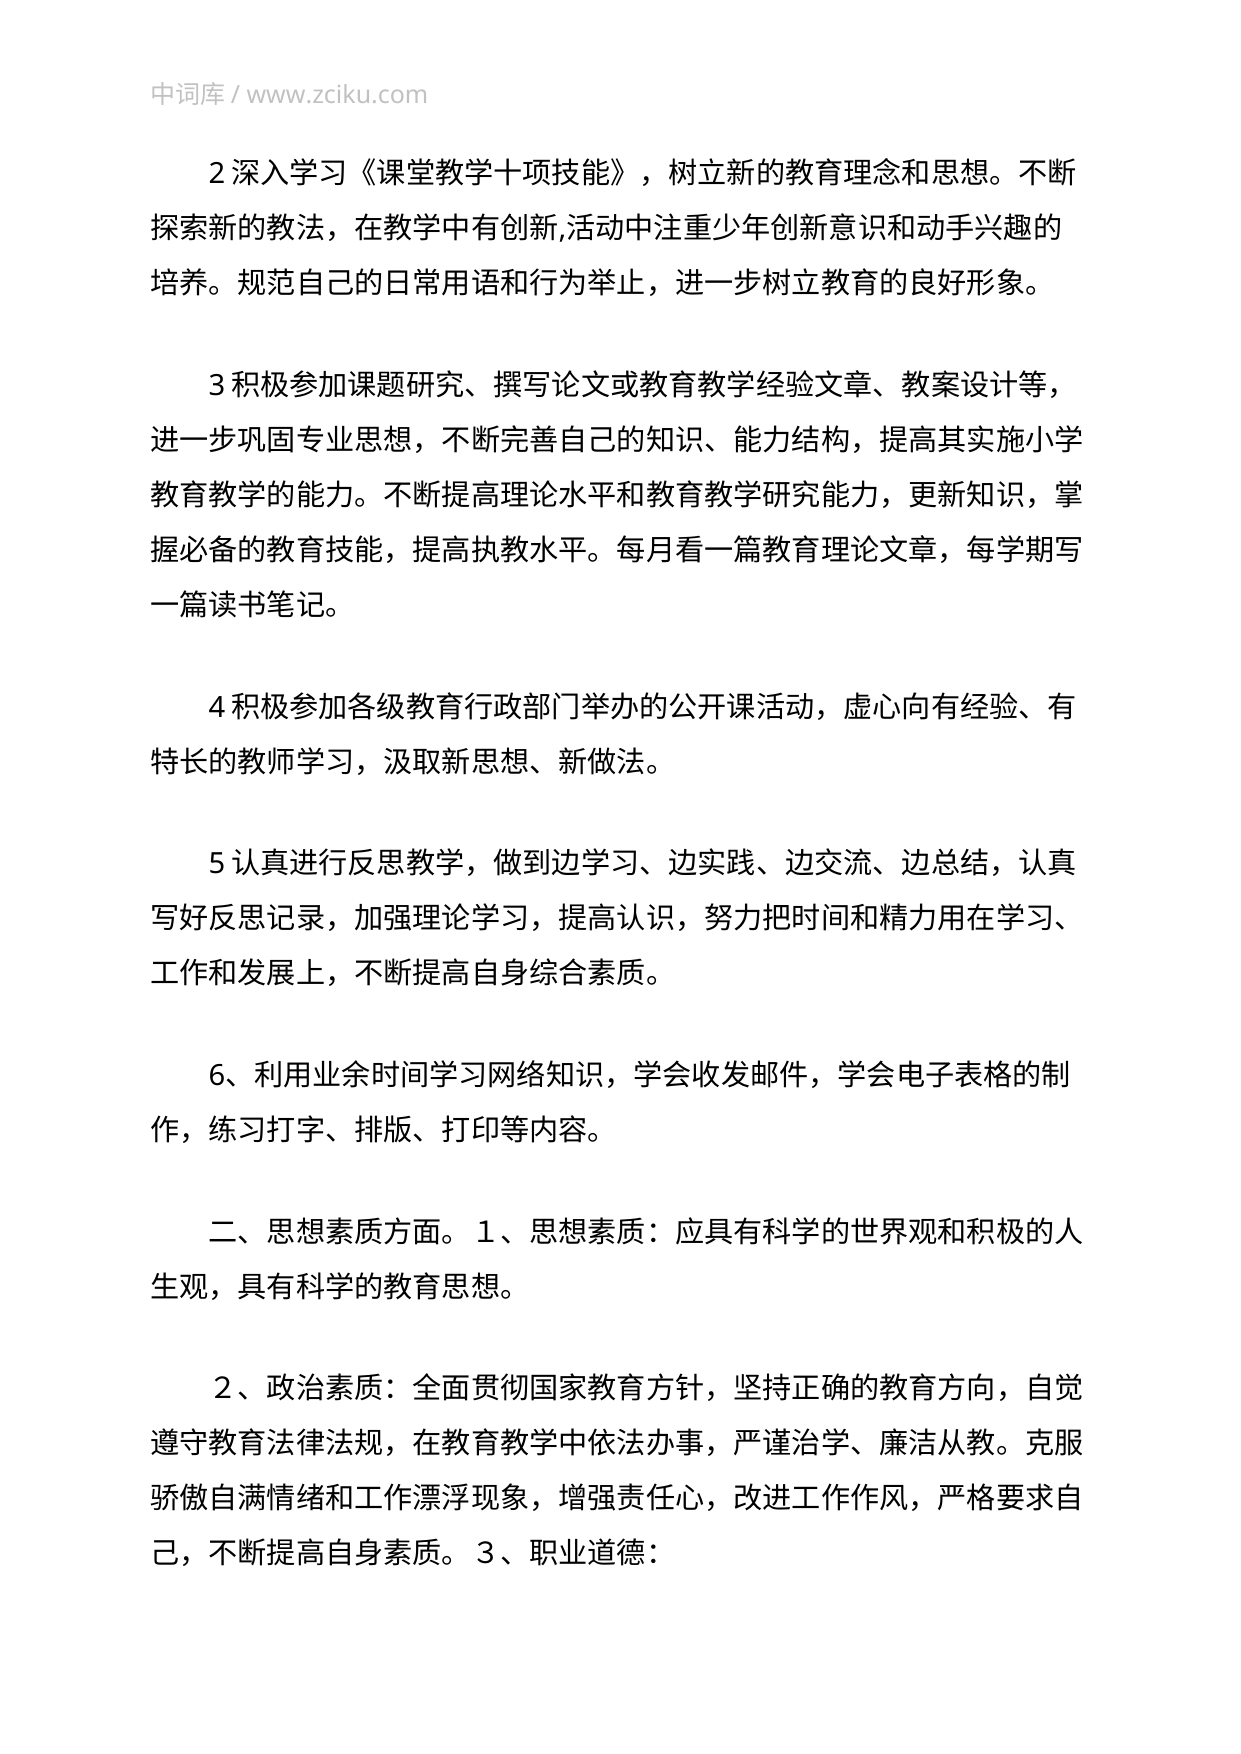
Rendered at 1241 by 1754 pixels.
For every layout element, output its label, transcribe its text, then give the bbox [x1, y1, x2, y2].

text 二、思想素质方面。１、思想素质：应具有科学的世界观和积极的人生观，具有科学的教育思想。 [150, 1208, 1090, 1306]
text 6、利用业余时间学习网络知识，学会收发邮件，学会电子表格的制作，练习打字、排版、打印等内容。 [150, 1052, 1090, 1149]
text 5认真进行反思教学，做到边学习、边实践、边交流、边总结，认真写好反思记录，加强理论学习，提高认识，努力把时间和精力用在学习、工作和发展上，不断提高自身综合素质。 [150, 840, 1090, 992]
text 2深入学习《课堂教学十项技能》，树立新的教育理念和思想。不断探索新的教法，在教学中有创新,活动中注重少年创新意识和动手兴趣的培养。规范自己的日常用语和行为举止，进一步树立教育的良好形象。 [150, 150, 1090, 302]
text ２、政治素质：全面贯彻国家教育方针，坚持正确的教育方向，自觉遵守教育法律法规，在教育教学中依法办事，严谨治学、廉洁从教。克服骄傲自满情绪和工作漂浮现象，增强责任心，改进工作作风，严格要求自己，不断提高自身素质。３、职业道德： [150, 1365, 1090, 1572]
text 4积极参加各级教育行政部门举办的公开课活动，虚心向有经验、有特长的教师学习，汲取新思想、新做法。 [150, 683, 1090, 781]
text 3积极参加课题研究、撰写论文或教育教学经验文章、教案设计等，进一步巩固专业思想，不断完善自己的知识、能力结构，提高其实施小学教育教学的能力。不断提高理论水平和教育教学研究能力，更新知识，掌握必备的教育技能，提高执教水平。每月看一篇教育理论文章，每学期写一篇读书笔记。 [150, 362, 1090, 624]
